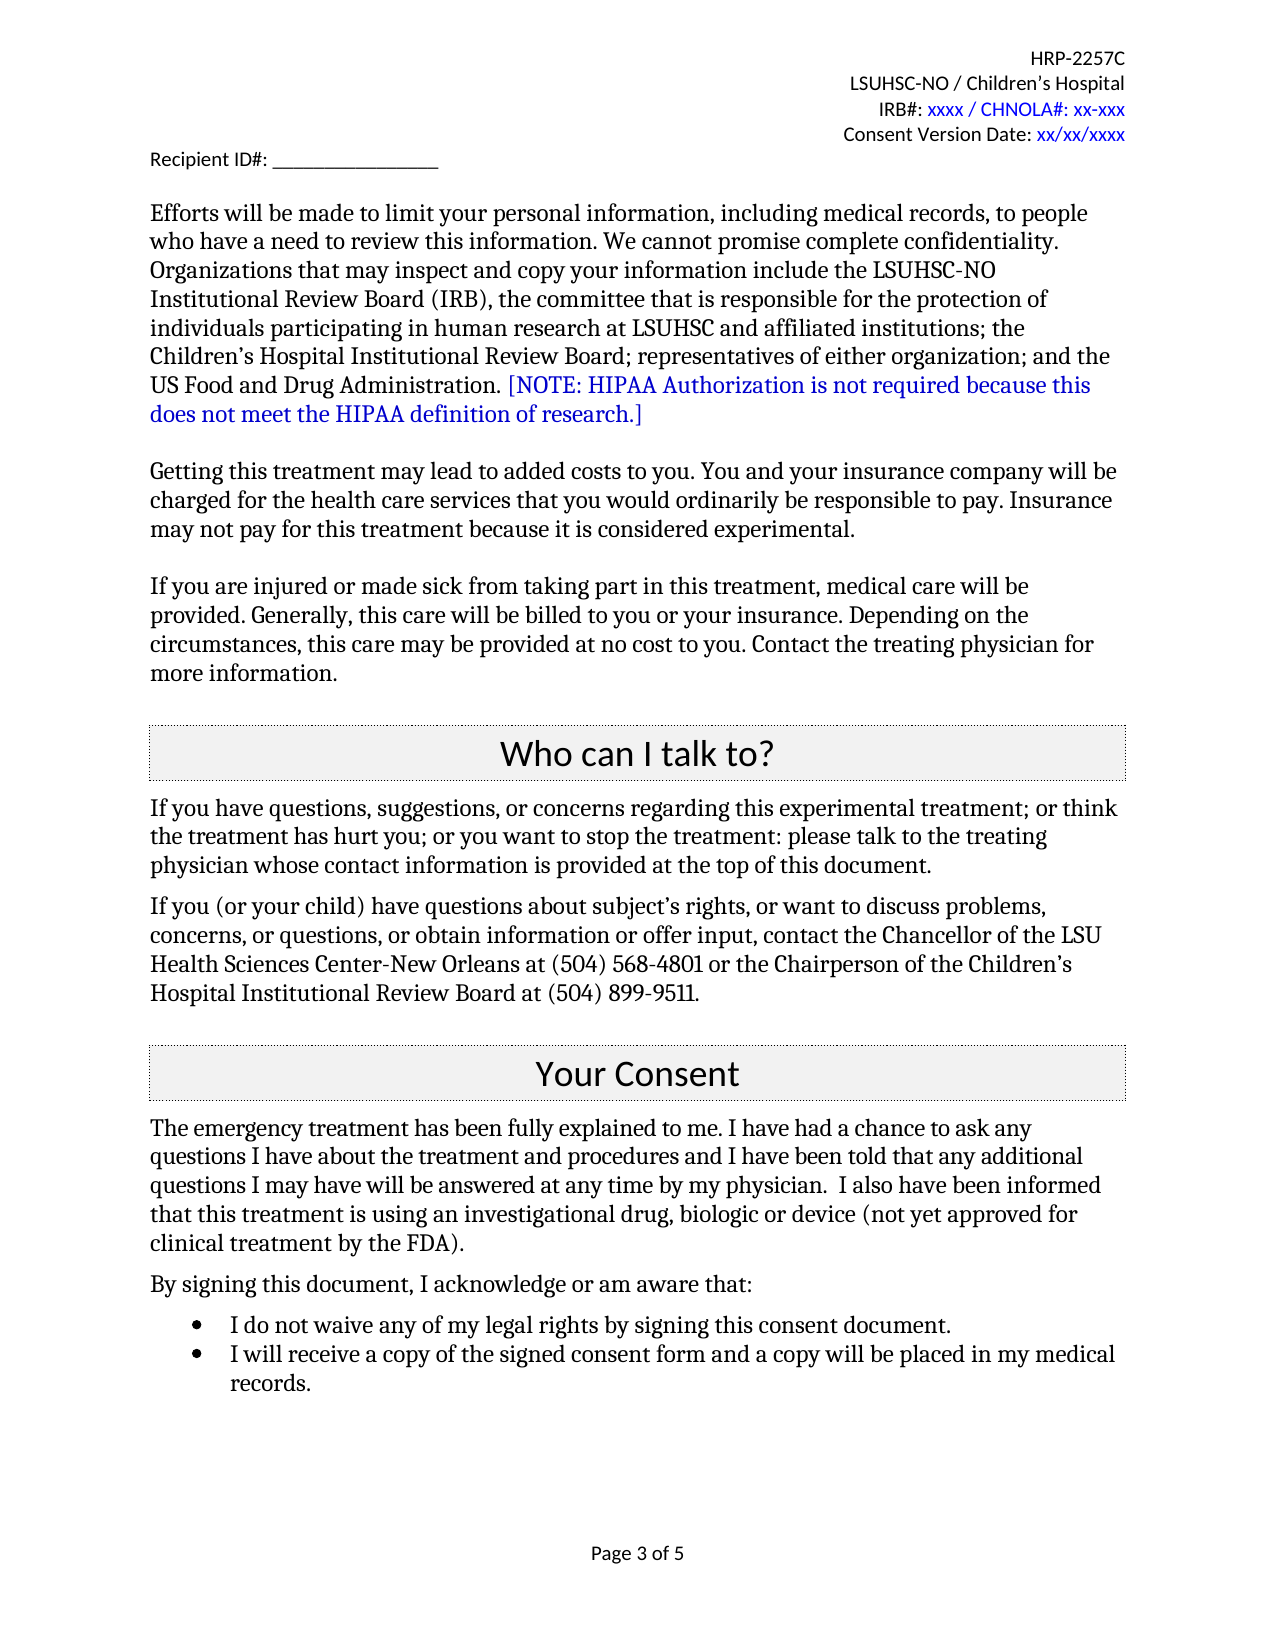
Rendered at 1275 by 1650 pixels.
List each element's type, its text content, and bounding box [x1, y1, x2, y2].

text The emergency treatment has been fully explained to me. I have had a chance to ask any questions I have about the treatment and procedures and I have been told that any additional questions I may have will be answered at any time by my physician. I also have been informed that this treatment is using an investigational drug, biologic or device (not yet approved for clinical treatment by the FDA). [150, 1113, 1125, 1257]
text By signing this document, I acknowledge or am aware that: [150, 1270, 1125, 1298]
list I will receive a copy of the signed consent form and a copy will be placed in my medical records. [192, 1340, 1125, 1397]
text Your Consent [149, 1045, 1126, 1101]
text If you are injured or made sick from taking part in this treatment, medical care will be provided. Generally, this care will be billed to you or your insurance. Depending on the circumstances, this care may be provided at no cost to you. Contact the treating physician for more information. [150, 572, 1125, 687]
list I do not waive any of my legal rights by signing this consent document. [192, 1311, 1125, 1340]
text Efforts will be made to limit your personal information, including medical records, to people who have a need to review this information. We cannot promise complete confidentiality. Organizations that may inspect and copy your information include the LSUHSC-NO Institutional Review Board (IRB), the committee that is responsible for the protection of individuals participating in human research at LSUHSC and affiliated institutions; the Children’s Hospital Institutional Review Board; representatives of either organization; and the US Food and Drug Administration. [NOTE: HIPAA Authorization is not required because this does not meet the HIPAA definition of research.] [150, 198, 1125, 428]
text If you (or your child) have questions about subject’s rights, or want to discuss problems, concerns, or questions, or obtain information or offer input, contact the Chancellor of the LSU Health Sciences Center-New Orleans at (504) 568-4801 or the Chairperson of the Children’s Hospital Institutional Review Board at (504) 899-9511. [150, 892, 1125, 1007]
text If you have questions, suggestions, or concerns regarding this experimental treatment; or think the treatment has hurt you; or you want to stop the treatment: please talk to the treating physician whose contact information is provided at the top of this document. [150, 793, 1125, 880]
text Who can I talk to? [149, 725, 1126, 781]
text Getting this treatment may lead to added costs to you. You and your insurance company will be charged for the health care services that you would ordinarily be responsible to pay. Insurance may not pay for this treatment because it is considered experimental. [150, 457, 1125, 543]
